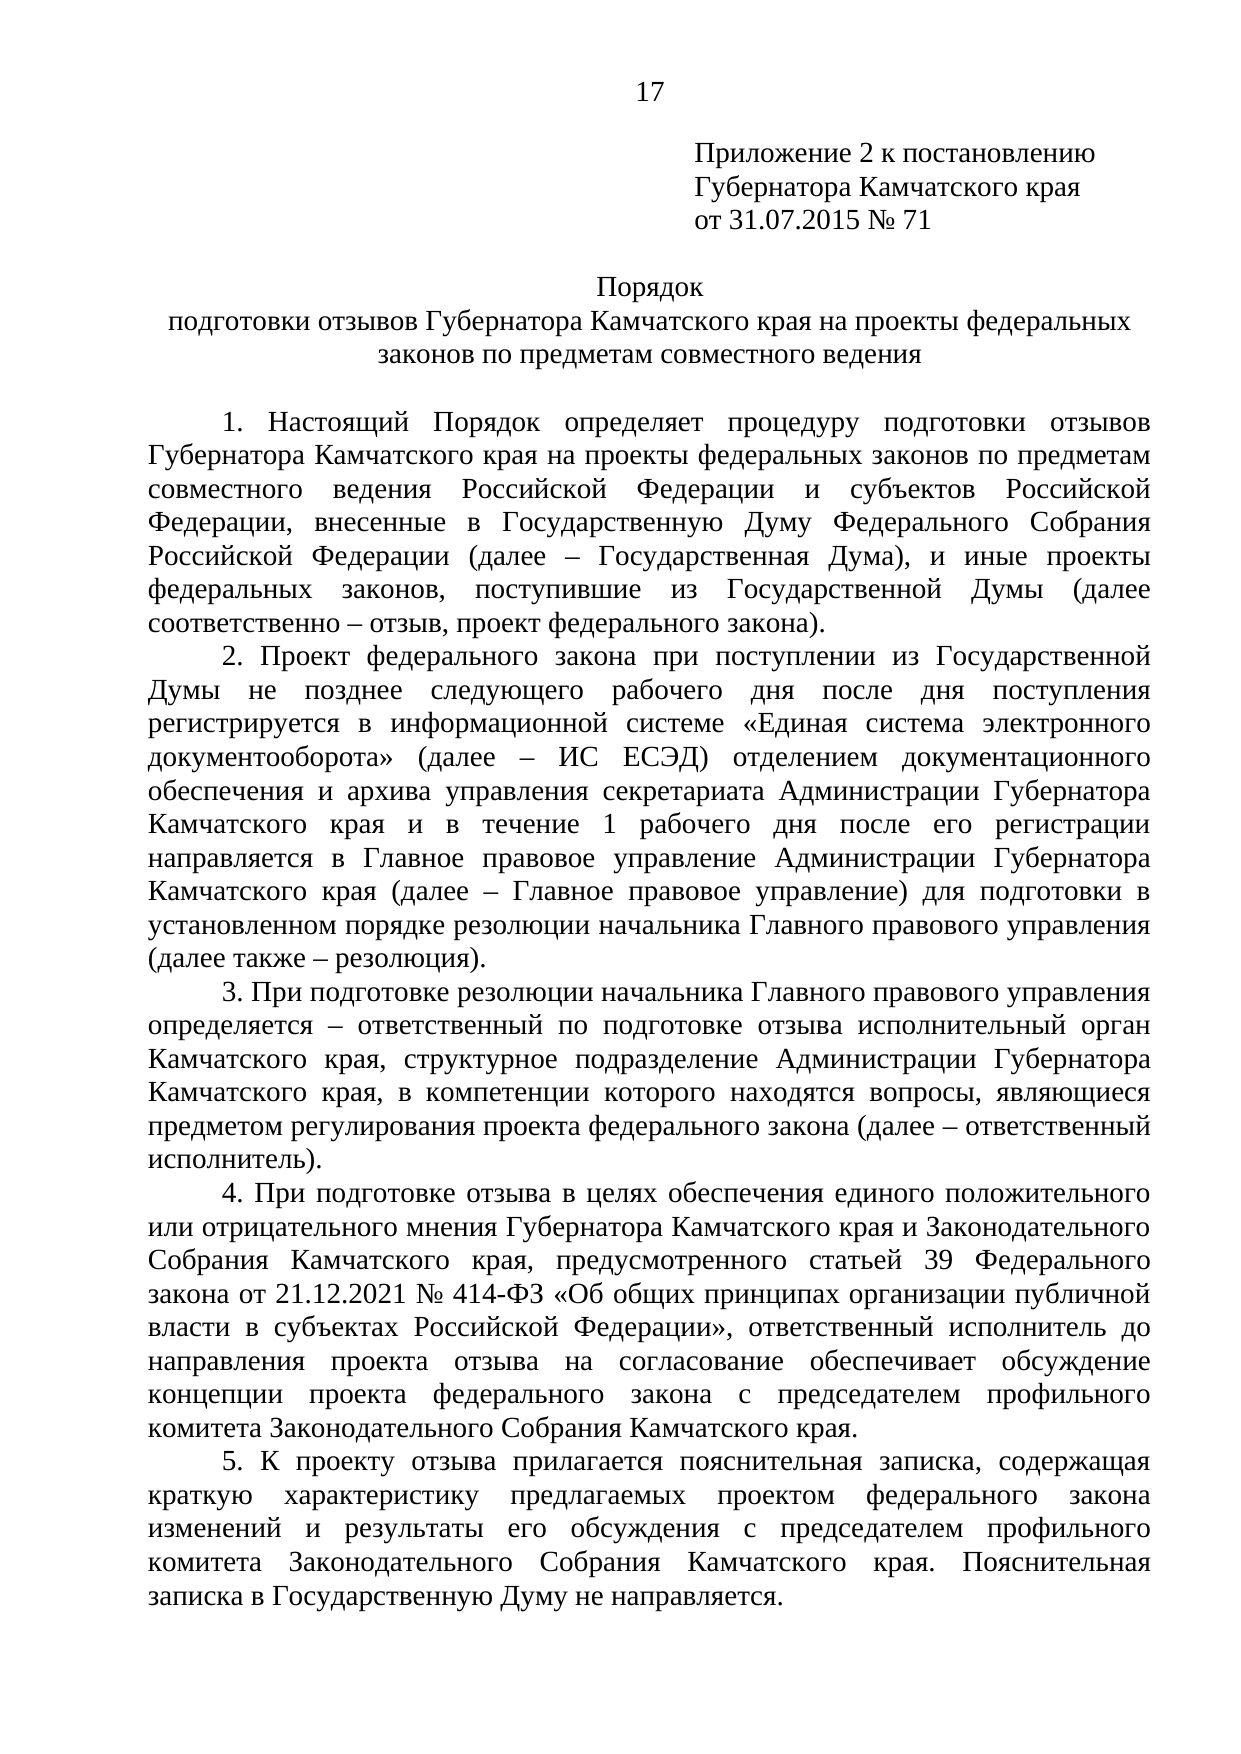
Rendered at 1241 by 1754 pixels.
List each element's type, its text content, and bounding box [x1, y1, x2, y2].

text 3. При подготовке резолюции начальника Главного правового управления определяется – ответственный по подготовке отзыва исполнительный орган Камчатского края, структурное подразделение Администрации Губернатора Камчатского края, в компетенции которого находятся вопросы, являющиеся предметом регулирования проекта федерального закона (далее – ответственный исполнитель). [148, 974, 1152, 1175]
text 4. При подготовке отзыва в целях обеспечения единого положительного или отрицательного мнения Губернатора Камчатского края и Законодательного Собрания Камчатского края, предусмотренного статьей 39 Федерального закона от 21.12.2021 № 414-ФЗ «Об общих принципах организации публичной власти в субъектах Российской Федерации», ответственный исполнитель до направления проекта отзыва на согласование обеспечивает обсуждение концепции проекта федерального закона с председателем профильного комитета Законодательного Собрания Камчатского края. [148, 1175, 1152, 1443]
text 2. Проект федерального закона при поступлении из Государственной Думы не позднее следующего рабочего дня после дня поступления регистрируется в информационной системе «Единая система электронного документооборота» (далее – ИС ЕСЭД) отделением документационного обеспечения и архива управления секретариата Администрации Губернатора Камчатского края и в течение 1 рабочего дня после его регистрации направляется в Главное правовое управление Администрации Губернатора Камчатского края (далее – Главное правовое управление) для подготовки в установленном порядке резолюции начальника Главного правового управления (далее также – резолюция). [148, 638, 1152, 974]
text подготовки отзывов Губернатора Камчатского края на проекты федеральных законов по предметам совместного ведения [148, 303, 1152, 370]
text 1. Настоящий Порядок определяет процедуру подготовки отзывов Губернатора Камчатского края на проекты федеральных законов по предметам совместного ведения Российской Федерации и субъектов Российской Федерации, внесенные в Государственную Думу Федерального Собрания Российской Федерации (далее – Государственная Дума), и иные проекты федеральных законов, поступившие из Государственной Думы (далее соответственно – отзыв, проект федерального закона). [148, 404, 1152, 638]
text 5. К проекту отзыва прилагается пояснительная записка, содержащая краткую характеристику предлагаемых проектом федерального закона изменений и результаты его обсуждения с председателем профильного комитета Законодательного Собрания Камчатского края. Пояснительная записка в Государственную Думу не направляется. [148, 1443, 1152, 1611]
text от 31.07.2015 № 71 [694, 202, 1152, 236]
text Приложение 2 к постановлению Губернатора Камчатского края [694, 135, 1152, 202]
text Порядок [148, 269, 1152, 303]
